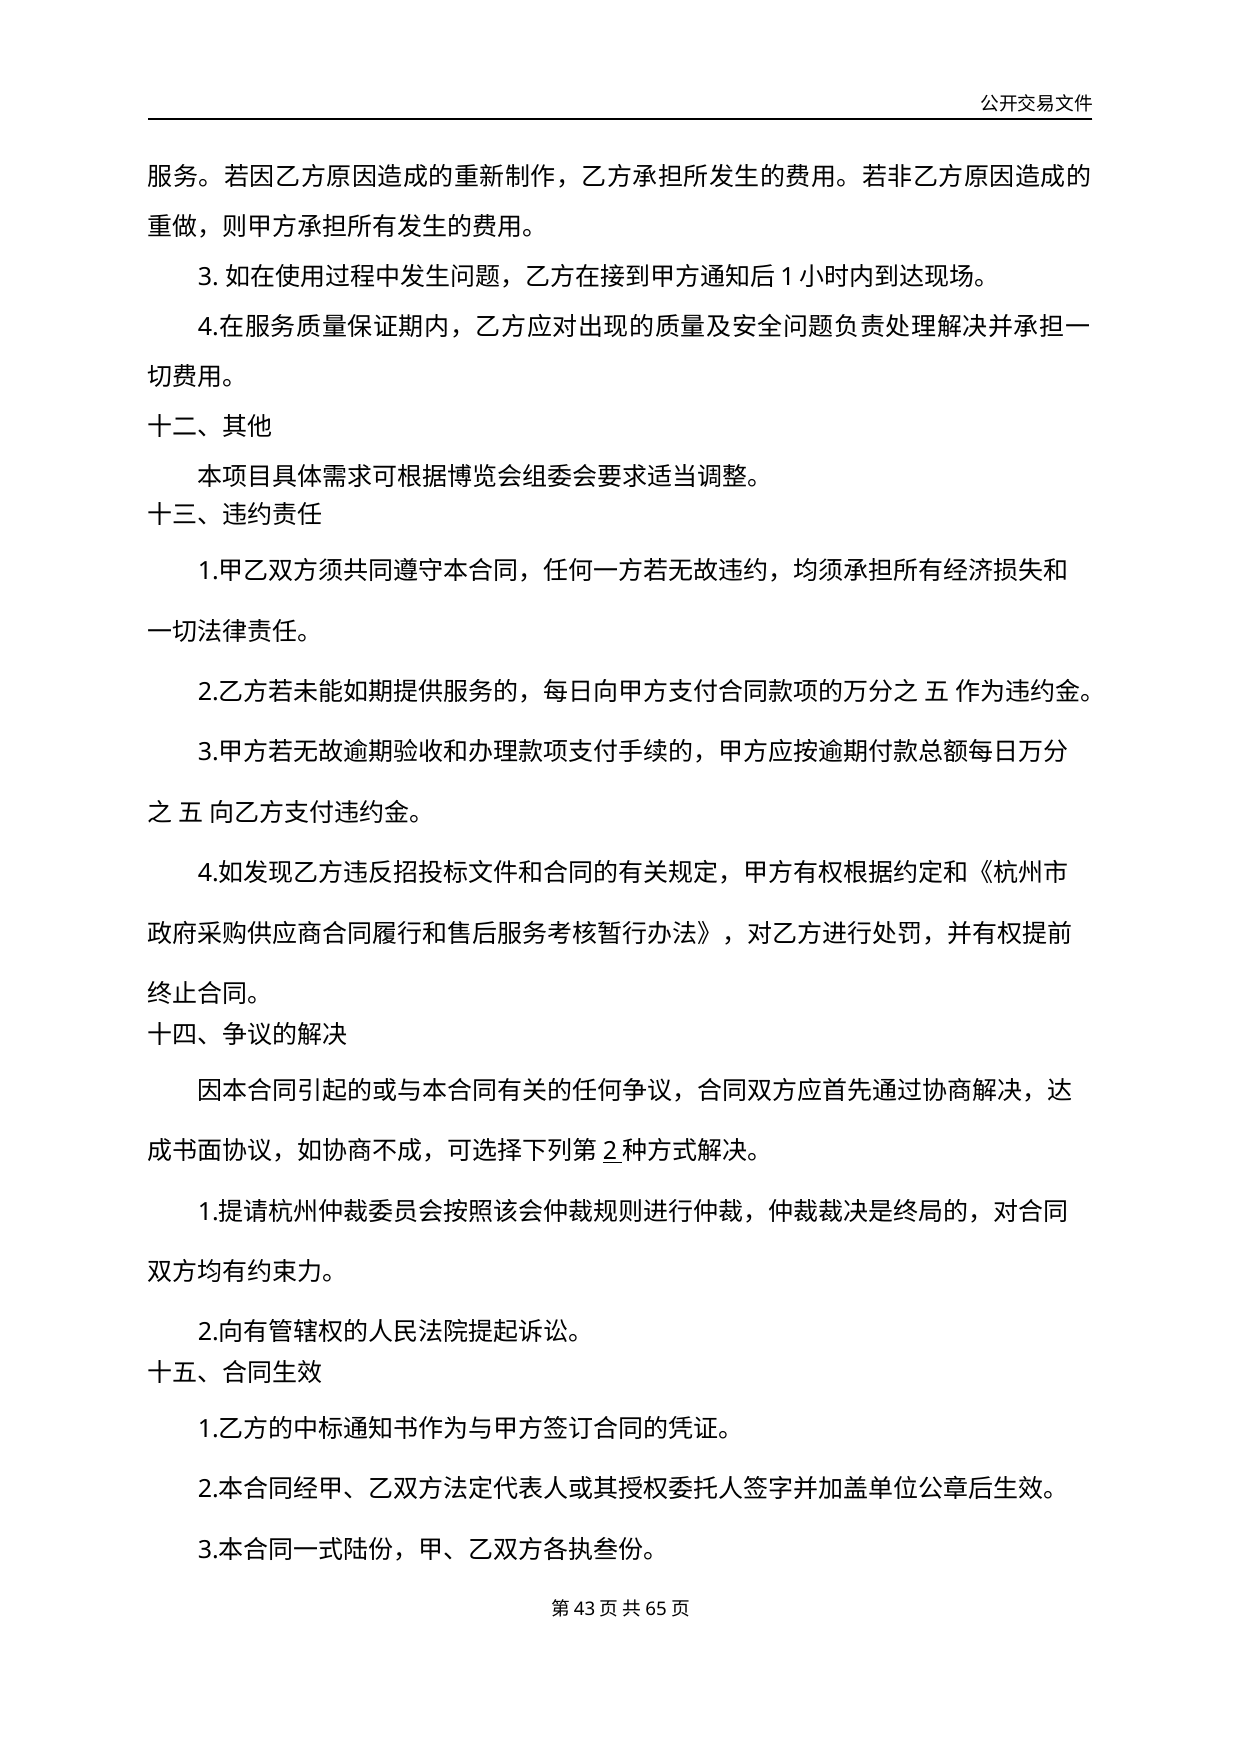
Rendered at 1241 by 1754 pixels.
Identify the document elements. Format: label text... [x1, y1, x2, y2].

text 1.乙方的中标通知书作为与甲方签订合同的凭证。 [148, 1389, 1092, 1449]
text 3. 如在使用过程中发生问题，乙方在接到甲方通知后1小时内到达现场。 [148, 245, 1092, 295]
text 1.提请杭州仲裁委员会按照该会仲裁规则进行仲裁，仲裁裁决是终局的，对合同双方均有约束力。 [148, 1172, 1092, 1292]
text 十二、其他 [148, 395, 1092, 445]
text 4.如发现乙方违反招投标文件和合同的有关规定，甲方有权根据约定和《杭州市政府采购供应商合同履行和售后服务考核暂行办法》，对乙方进行处罚，并有权提前终止合同。 [148, 833, 1092, 1014]
text 2.乙方若未能如期提供服务的，每日向甲方支付合同款项的万分之 五 作为违约金。 [148, 652, 1092, 712]
text 本项目具体需求可根据博览会组委会要求适当调整。 [148, 445, 1092, 495]
text 1.甲乙双方须共同遵守本合同，任何一方若无故违约，均须承担所有经济损失和一切法律责任。 [148, 531, 1092, 652]
text 2.本合同经甲、乙双方法定代表人或其授权委托人签字并加盖单位公章后生效。 [148, 1449, 1092, 1510]
text 十三、违约责任 [148, 495, 1092, 531]
text 十四、争议的解决 [148, 1014, 1092, 1051]
text 因本合同引起的或与本合同有关的任何争议，合同双方应首先通过协商解决，达成书面协议，如协商不成，可选择下列第2种方式解决。 [148, 1051, 1092, 1172]
text 4.在服务质量保证期内，乙方应对出现的质量及安全问题负责处理解决并承担一切费用。 [148, 295, 1092, 395]
text 3.本合同一式陆份，甲、乙双方各执叁份。 [148, 1510, 1092, 1570]
text 3.甲方若无故逾期验收和办理款项支付手续的，甲方应按逾期付款总额每日万分之 五 向乙方支付违约金。 [148, 712, 1092, 833]
text 2.向有管辖权的人民法院提起诉讼。 [148, 1292, 1092, 1353]
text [148, 145, 1092, 245]
text 十五、合同生效 [148, 1353, 1092, 1389]
